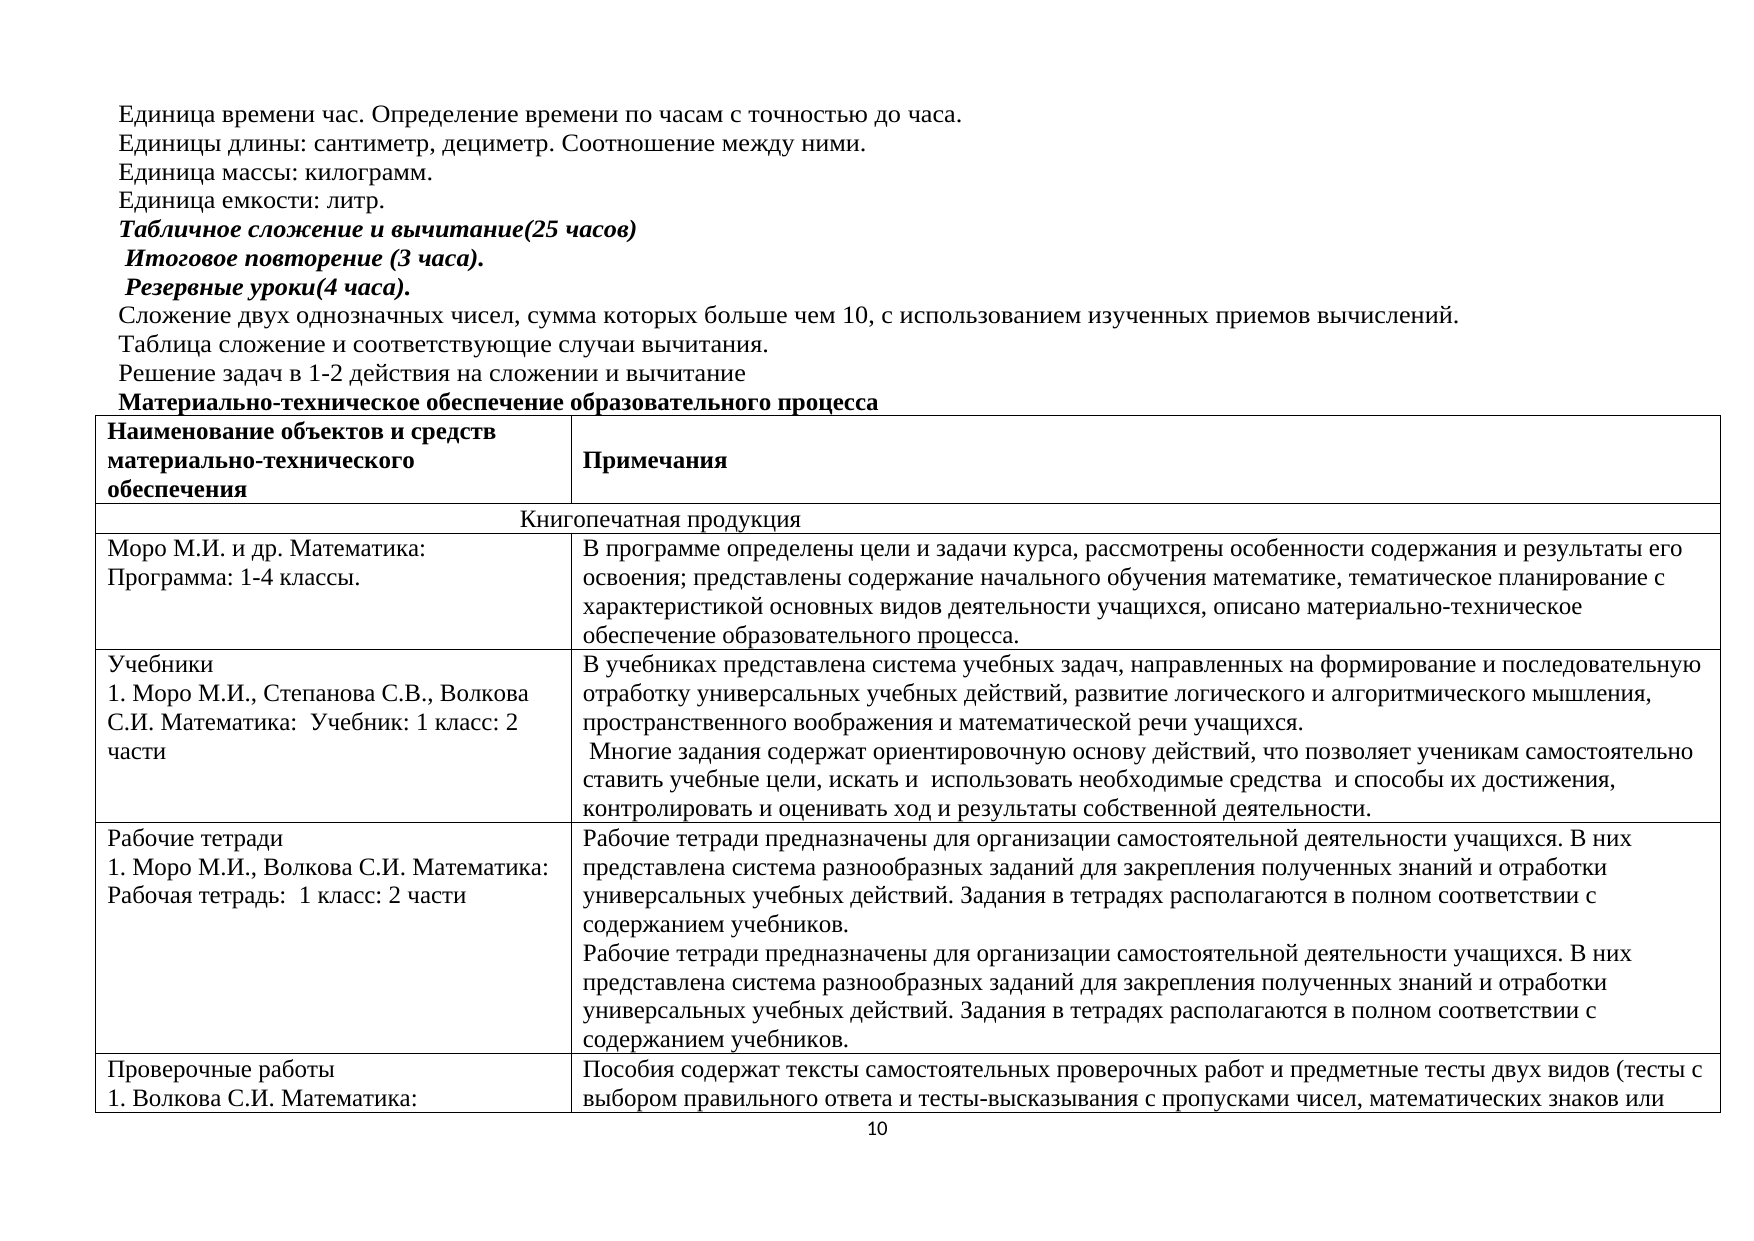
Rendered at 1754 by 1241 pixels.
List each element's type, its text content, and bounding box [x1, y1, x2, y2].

text Единицы длины: сантиметр, дециметр. Соотношение между ними. [118, 128, 1636, 157]
text Материально-техническое обеспечение образовательного процесса [118, 387, 1636, 415]
text Итоговое повторение (3 часа). [118, 243, 1636, 272]
table_cell Рабочие тетради 1. Моро М.И., Волкова С.И. Математика: Рабочая тетрадь: 1 класс: 2 части [96, 823, 571, 1053]
text Таблица сложение и соответствующие случаи вычитания. [118, 329, 1636, 358]
table_cell В программе определены цели и задачи курса, рассмотрены особенности содержания и результаты его освоения; представлены содержание начального обучения математике, тематическое планирование с характеристикой основных видов деятельности учащихся, описано материально-техническое обеспечение образовательного процесса. [572, 534, 1720, 648]
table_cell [96, 1054, 571, 1112]
table_cell Учебники 1. Моро М.И., Степанова С.В., Волкова С.И. Математика: Учебник: 1 класс: 2 части [96, 650, 571, 822]
table_cell Книгопечатная продукция [96, 504, 1720, 532]
table_header Наименование объектов и средств материально-технического обеспечения [96, 416, 571, 503]
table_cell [572, 1054, 1720, 1112]
table_cell В учебниках представлена система учебных задач, направленных на формирование и последовательную отработку универсальных учебных действий, развитие логического и алгоритмического мышления, пространственного воображения и математической речи учащихся. Многие задания содержат ориентировочную основу действий, что позволяет ученикам самостоятельно ставить учебные цели, искать и использовать необходимые средства и способы их достижения, контролировать и оценивать ход и результаты собственной деятельности. [572, 650, 1720, 822]
table_cell Моро М.И. и др. Математика: Программа: 1-4 классы. [96, 534, 571, 648]
text Сложение двух однозначных чисел, сумма которых больше чем 10, с использованием изученных приемов вычислений. [118, 300, 1636, 329]
text Табличное сложение и вычитание(25 часов) [118, 214, 1636, 243]
text Единица времени час. Определение времени по часам с точностью до часа. [118, 99, 1636, 128]
table_header Примечания [572, 416, 1720, 503]
text Решение задач в 1-2 действия на сложении и вычитание [118, 358, 1636, 387]
text Единица емкости: литр. [118, 185, 1636, 214]
text Единица массы: килограмм. [118, 157, 1636, 185]
table_cell Рабочие тетради предназначены для организации самостоятельной деятельности учащихся. В них представлена система разнообразных заданий для закрепления полученных знаний и отработки универсальных учебных действий. Задания в тетрадях располагаются в полном соответствии с содержанием учебников. Рабочие тетради предназначены для организации самостоятельной деятельности учащихся. В них представлена система разнообразных заданий для закрепления полученных знаний и отработки универсальных учебных действий. Задания в тетрадях располагаются в полном соответствии с содержанием учебников. [572, 823, 1720, 1053]
text Резервные уроки(4 часа). [118, 272, 1636, 300]
